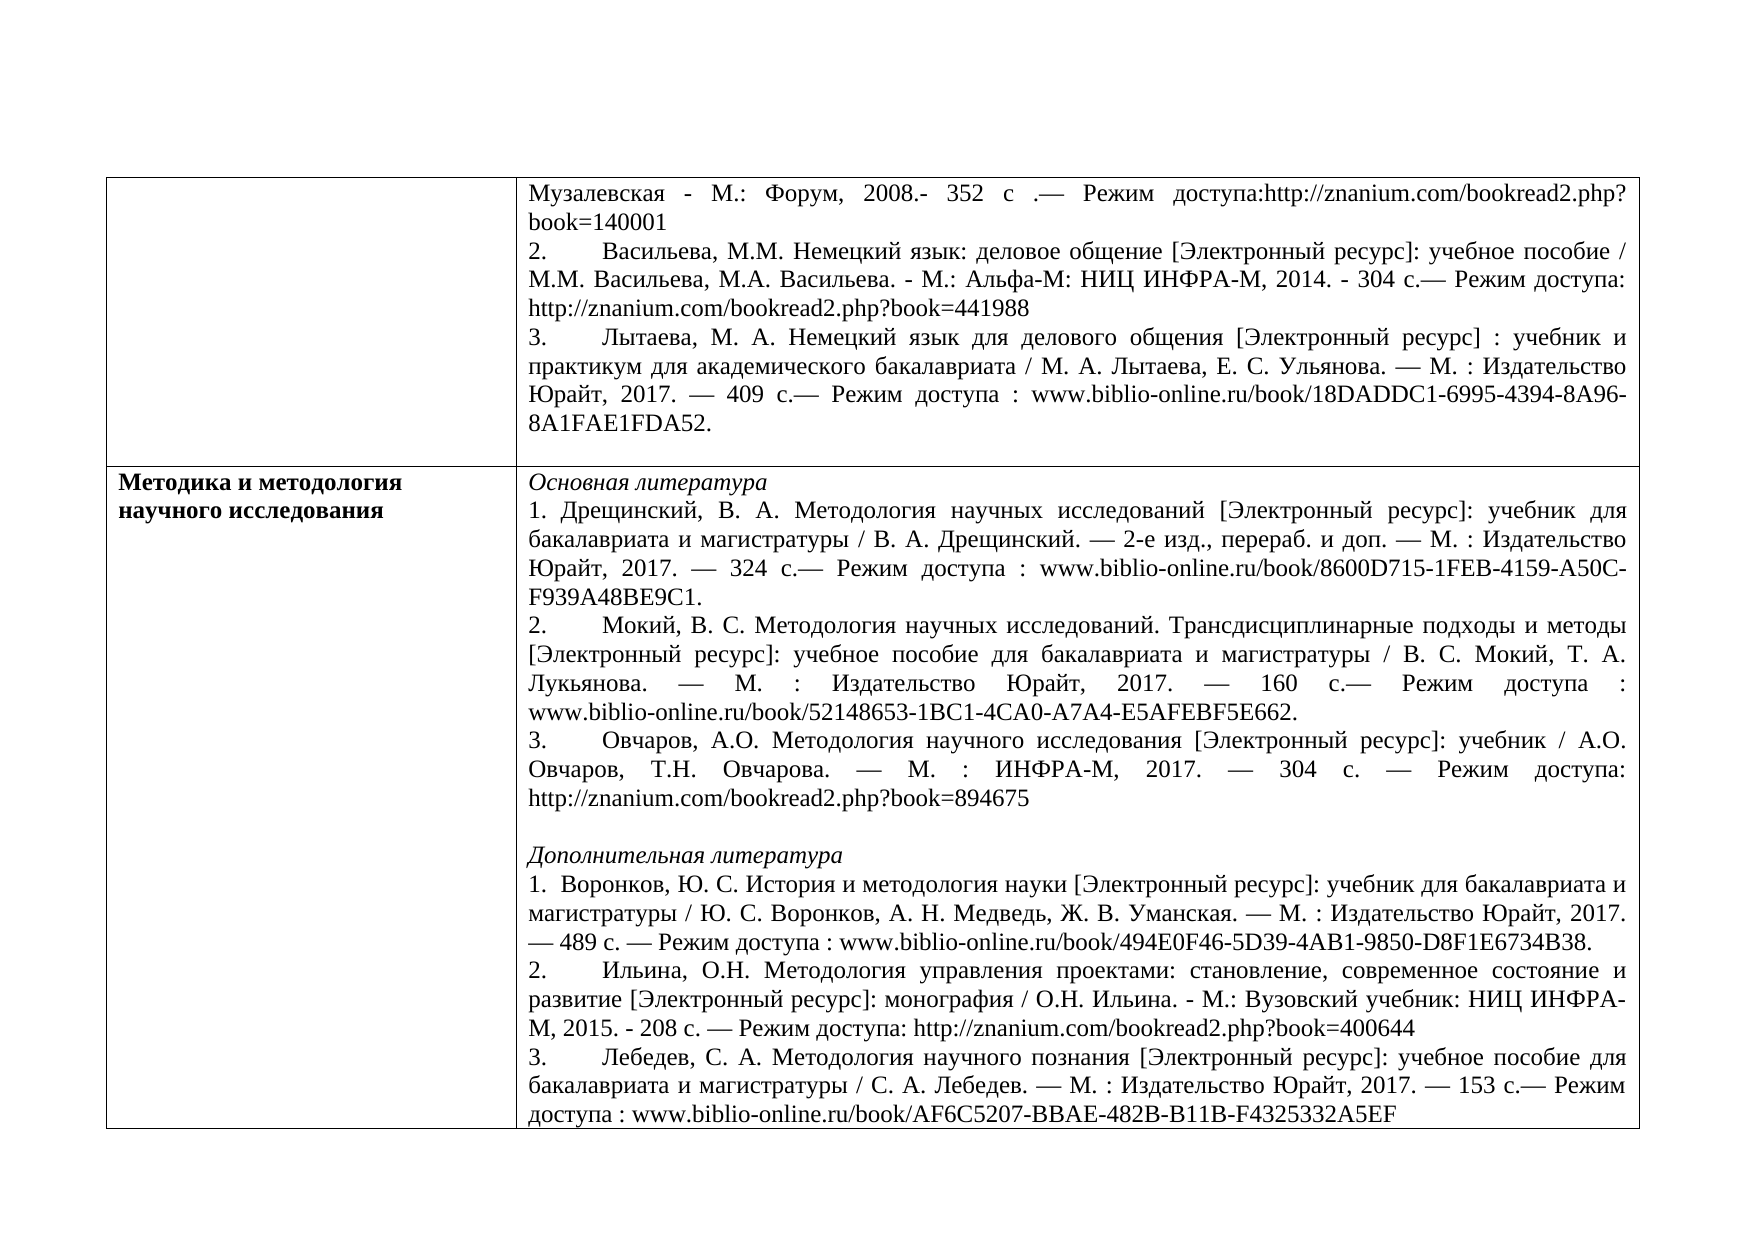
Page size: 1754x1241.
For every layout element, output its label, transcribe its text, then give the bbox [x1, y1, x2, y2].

table_cell Методика и методология научного исследования [107, 467, 516, 1128]
table_cell Основная литература 1. Дрещинский, В. А. Методология научных исследований [Электронный ресурс]: учебник для бакалавриата и магистратуры / В. А. Дрещинский. — 2-е изд., перераб. и доп. — М. : Издательство Юрайт, 2017. — 324 с.— Режим доступа : www.biblio-online.ru/book/8600D715-1FEB-4159-A50C-F939A48BE9C1. 2. Мокий, В. С. Методология научных исследований. Трансдисциплинарные подходы и методы [Электронный ресурс]: учебное пособие для бакалавриата и магистратуры / В. С. Мокий, Т. А. Лукьянова. — М. : Издательство Юрайт, 2017. — 160 с.— Режим доступа : www.biblio-online.ru/book/52148653-1BC1-4CA0-A7A4-E5AFEBF5E662. 3. Овчаров, А.О. Методология научного исследования [Электронный ресурс]: учебник / А.О. Овчаров, Т.Н. Овчарова. — М. : ИНФРА-М, 2017. — 304 с. — Режим доступа: http://znanium.com/bookread2.php?book=894675 Дополнительная литература 1. Воронков, Ю. С. История и методология науки [Электронный ресурс]: учебник для бакалавриата и магистратуры / Ю. С. Воронков, А. Н. Медведь, Ж. В. Уманская. — М. : Издательство Юрайт, 2017. — 489 с. — Режим доступа : www.biblio-online.ru/book/494E0F46-5D39-4AB1-9850-D8F1E6734B38. 2. Ильина, О.Н. Методология управления проектами: становление, современное состояние и развитие [Электронный ресурс]: монография / О.Н. Ильина. - М.: Вузовский учебник: НИЦ ИНФРА-М, 2015. - 208 с. — Режим доступа: http://znanium.com/bookread2.php?book=400644 3. Лебедев, С. А. Методология научного познания [Электронный ресурс]: учебное пособие для бакалавриата и магистратуры / С. А. Лебедев. — М. : Издательство Юрайт, 2017. — 153 с.— Режим доступа : www.biblio-online.ru/book/AF6C5207-BBAE-482B-B11B-F4325332A5EF [517, 467, 1639, 1128]
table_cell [107, 178, 516, 466]
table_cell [517, 178, 1639, 466]
